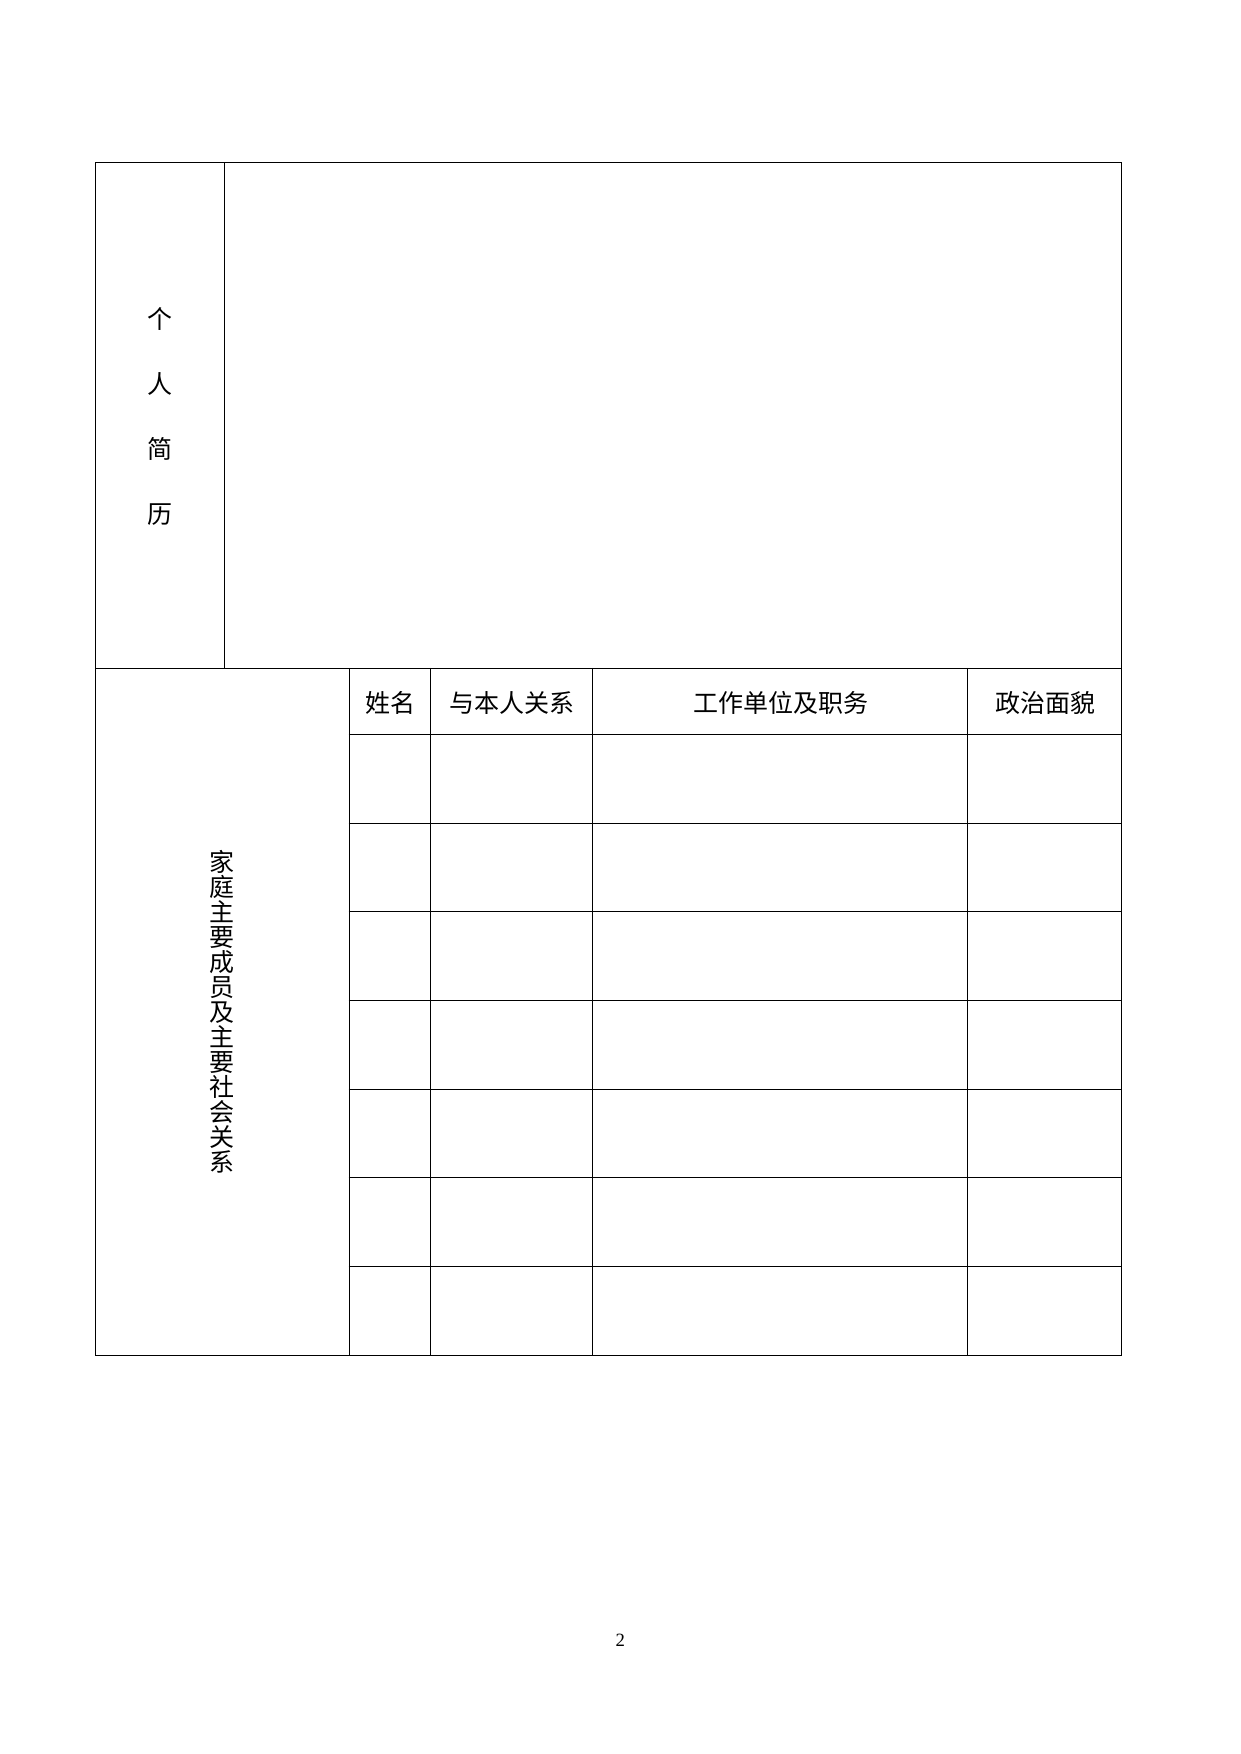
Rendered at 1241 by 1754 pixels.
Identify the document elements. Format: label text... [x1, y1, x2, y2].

table_cell [431, 1001, 592, 1088]
table_cell 与本人关系 [431, 669, 592, 734]
table_cell [968, 1178, 1121, 1266]
table_cell [593, 824, 967, 911]
table_cell [350, 1267, 430, 1354]
table_cell [968, 912, 1121, 1000]
table_cell 政治面貌 [968, 669, 1121, 734]
table_cell [968, 1090, 1121, 1177]
table_cell [431, 1267, 592, 1354]
table_cell [350, 1001, 430, 1088]
table_cell [350, 912, 430, 1000]
table_cell [593, 735, 967, 823]
table_cell [350, 1178, 430, 1266]
table_cell [968, 824, 1121, 911]
table_cell [593, 912, 967, 1000]
table_cell 个 人 简 历 [96, 163, 224, 668]
table_cell [593, 1001, 967, 1088]
table_cell [968, 1001, 1121, 1088]
table_cell [593, 1090, 967, 1177]
table_cell [431, 912, 592, 1000]
table_cell [593, 1178, 967, 1266]
table_cell [431, 1090, 592, 1177]
table_cell [593, 1267, 967, 1354]
table_cell [225, 163, 1121, 668]
table_cell 工作单位及职务 [593, 669, 967, 734]
table_cell [350, 824, 430, 911]
table_cell [431, 824, 592, 911]
table_cell 姓名 [350, 669, 430, 734]
table_cell 家庭主要成员及主要社会关系 [96, 669, 349, 1354]
table_cell [350, 735, 430, 823]
table_cell [968, 1267, 1121, 1354]
table_cell [431, 1178, 592, 1266]
table_cell [968, 735, 1121, 823]
table_cell [431, 735, 592, 823]
table_cell [350, 1090, 430, 1177]
